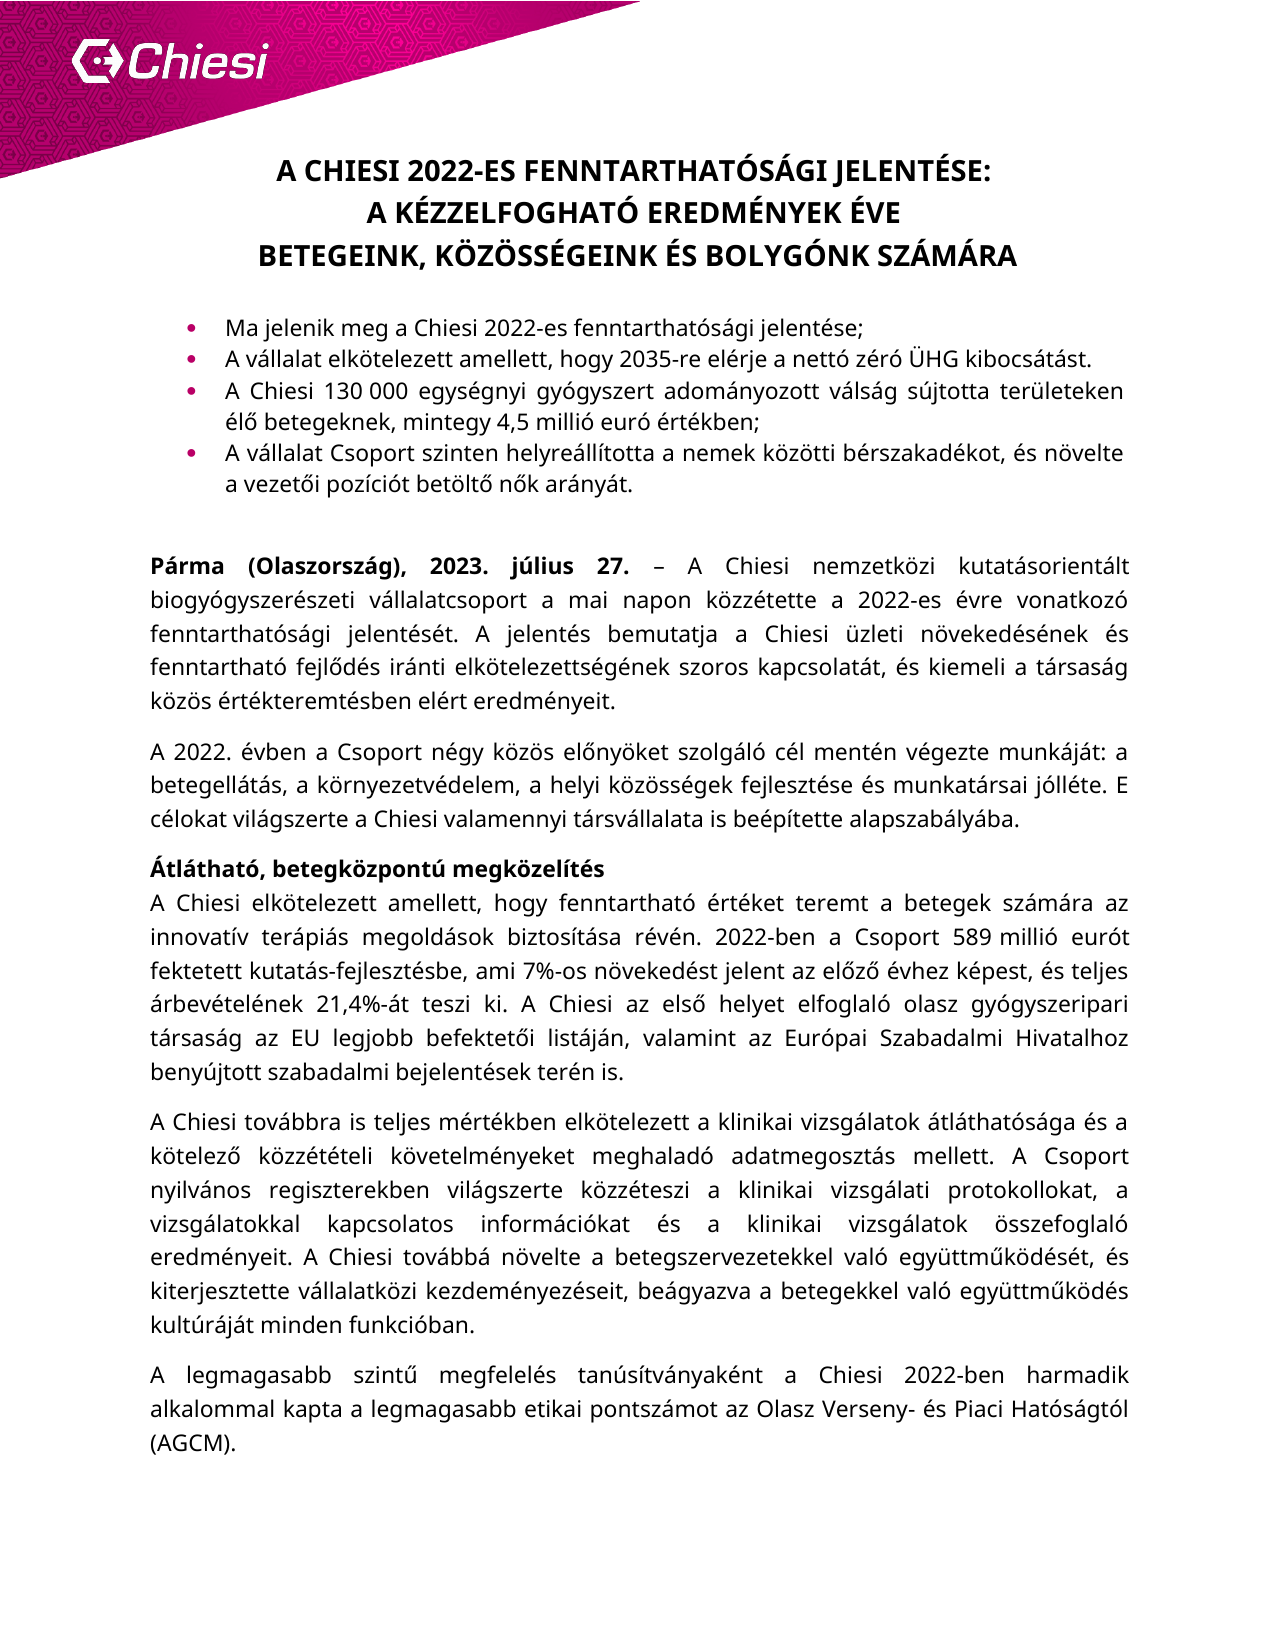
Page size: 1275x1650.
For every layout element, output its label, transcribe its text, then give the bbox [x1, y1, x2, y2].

list A vállalat Csoport szinten helyreállította a nemek közötti bérszakadékot, és növelte a vezetői pozíciót betöltő nők arányát. [187, 437, 1125, 500]
list A vállalat elkötelezett amellett, hogy 2035-re elérje a nettó zéró ÜHG kibocsátást. [187, 343, 1125, 375]
text Átlátható, betegközpontú megközelítés [150, 853, 1130, 885]
list Ma jelenik meg a Chiesi 2022-es fenntarthatósági jelentése; [187, 312, 1125, 343]
text A 2022. évben a Csoport négy közös előnyöket szolgáló cél mentén végezte munkáját: a betegellátás, a környezetvédelem, a helyi közösségek fejlesztése és munkatársai jólléte. E célokat világszerte a Chiesi valamennyi társvállalata is beépítette alapszabályába. [150, 736, 1130, 834]
list A Chiesi 130 000 egységnyi gyógyszert adományozott válság sújtotta területeken élő betegeknek, mintegy 4,5 millió euró értékben; [187, 375, 1125, 437]
text A Chiesi továbbra is teljes mértékben elkötelezett a klinikai vizsgálatok átláthatósága és a kötelező közzétételi követelményeket meghaladó adatmegosztás mellett. A Csoport nyilvános regiszterekben világszerte közzéteszi a klinikai vizsgálati protokollokat, a vizsgálatokkal kapcsolatos információkat és a klinikai vizsgálatok összefoglaló eredményeit. A Chiesi továbbá növelte a betegszervezetekkel való együttműködését, és kiterjesztette vállalatközi kezdeményezéseit, beágyazva a betegekkel való együttműködés kultúráját minden funkcióban. [150, 1106, 1130, 1340]
text Párma (Olaszország), 2023. július 27. – A Chiesi nemzetközi kutatásorientált biogyógyszerészeti vállalatcsoport a mai napon közzétette a 2022-es évre vonatkozó fenntarthatósági jelentését. A jelentés bemutatja a Chiesi üzleti növekedésének és fenntartható fejlődés iránti elkötelezettségének szoros kapcsolatát, és kiemeli a társaság közös értékteremtésben elért eredményeit. [150, 550, 1130, 716]
text A Chiesi elkötelezett amellett, hogy fenntartható értéket teremt a betegek számára az innovatív terápiás megoldások biztosítása révén. 2022-ben a Csoport 589 millió eurót fektetett kutatás-fejlesztésbe, ami 7%-os növekedést jelent az előző évhez képest, és teljes árbevételének 21,4%-át teszi ki. A Chiesi az első helyet elfoglaló olasz gyógyszeripari társaság az EU legjobb befektetői listáján, valamint az Európai Szabadalmi Hivatalhoz benyújtott szabadalmi bejelentések terén is. [150, 887, 1130, 1087]
text A CHIESI 2022-ES FENNTARTHATÓSÁGI JELENTÉSE: A KÉZZELFOGHATÓ EREDMÉNYEK ÉVE BETEGEINK, KÖZÖSSÉGEINK ÉS BOLYGÓNK SZÁMÁRA [150, 150, 1125, 275]
picture [0, 1, 640, 179]
text A legmagasabb szintű megfelelés tanúsítványaként a Chiesi 2022-ben harmadik alkalommal kapta a legmagasabb etikai pontszámot az Olasz Verseny- és Piaci Hatóságtól (AGCM). [150, 1359, 1130, 1458]
